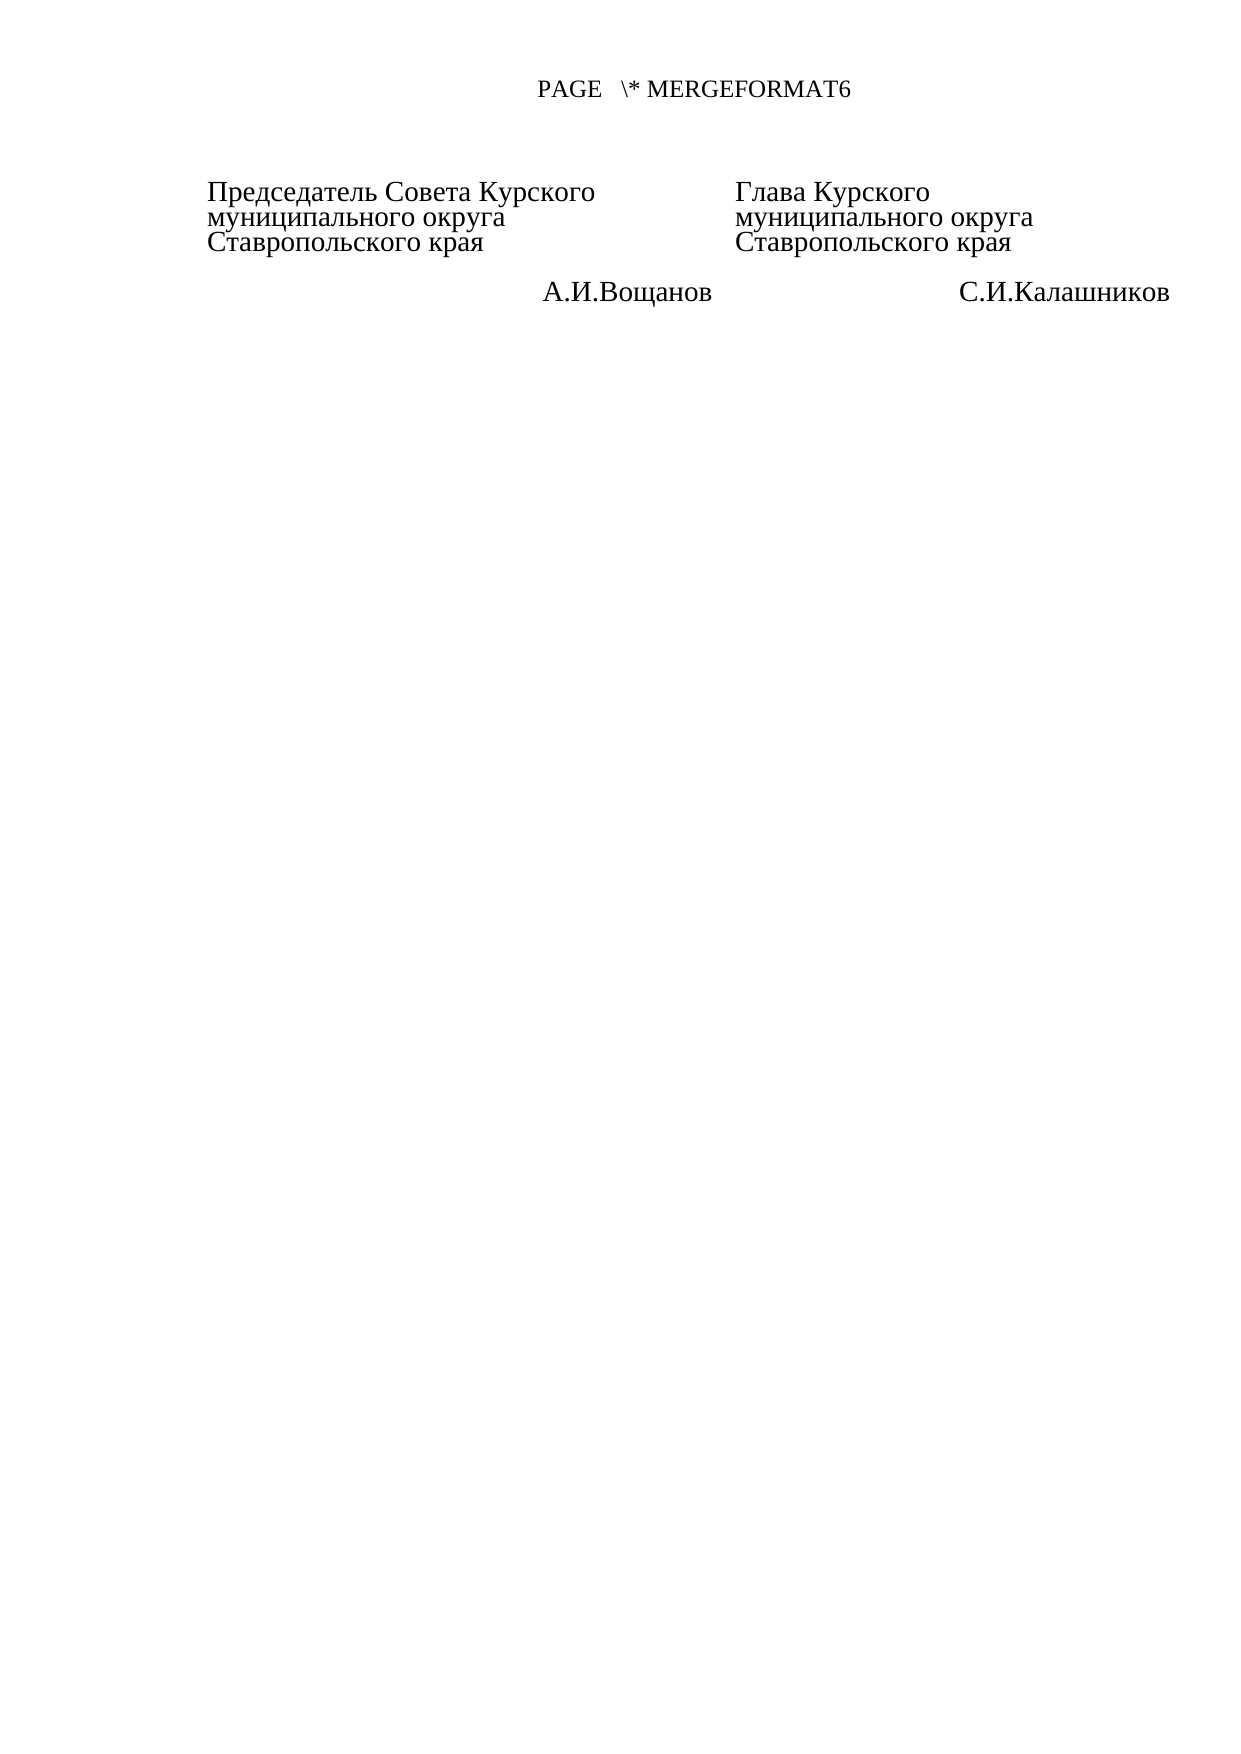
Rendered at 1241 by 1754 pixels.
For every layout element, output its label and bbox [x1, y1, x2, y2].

table_header [724, 131, 1181, 306]
table_header [196, 131, 723, 306]
